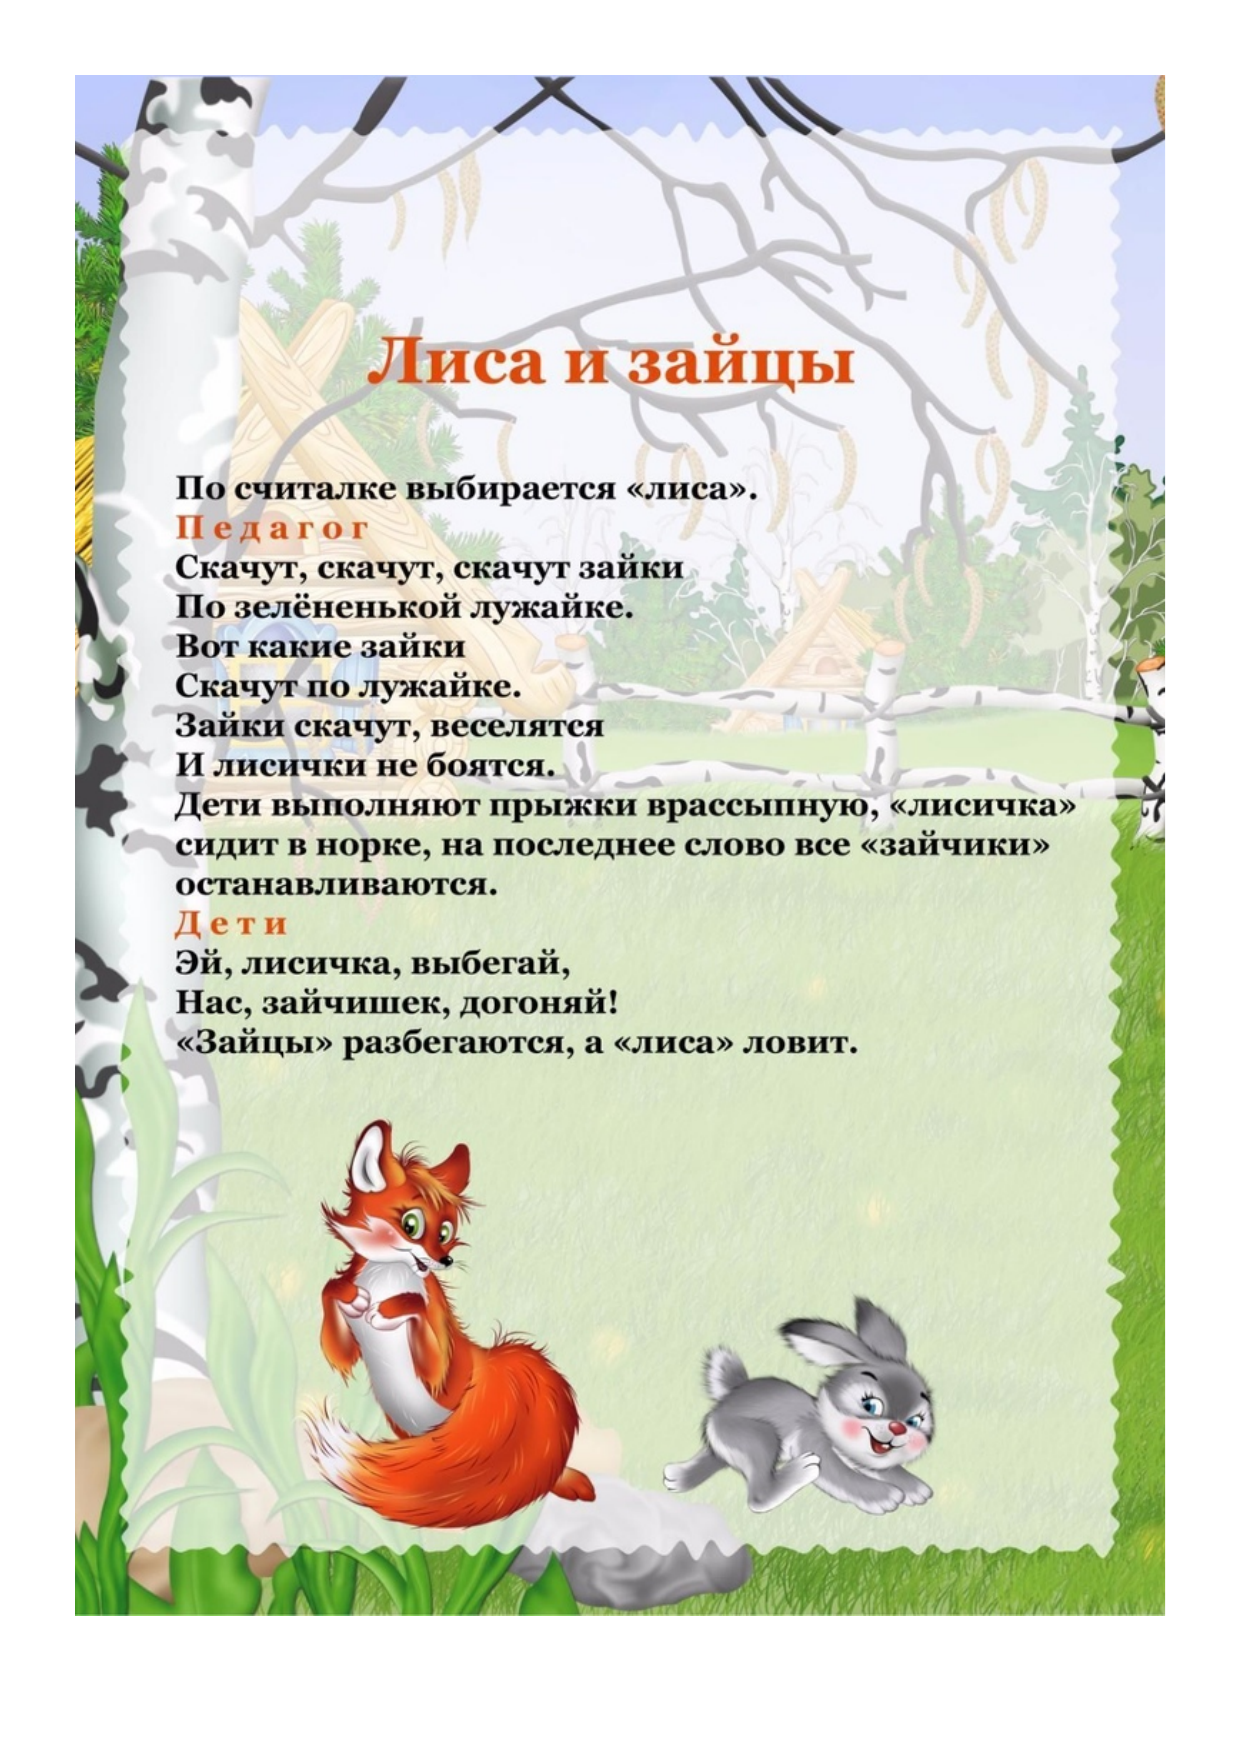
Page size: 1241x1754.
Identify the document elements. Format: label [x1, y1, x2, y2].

picture [75, 75, 1166, 1616]
